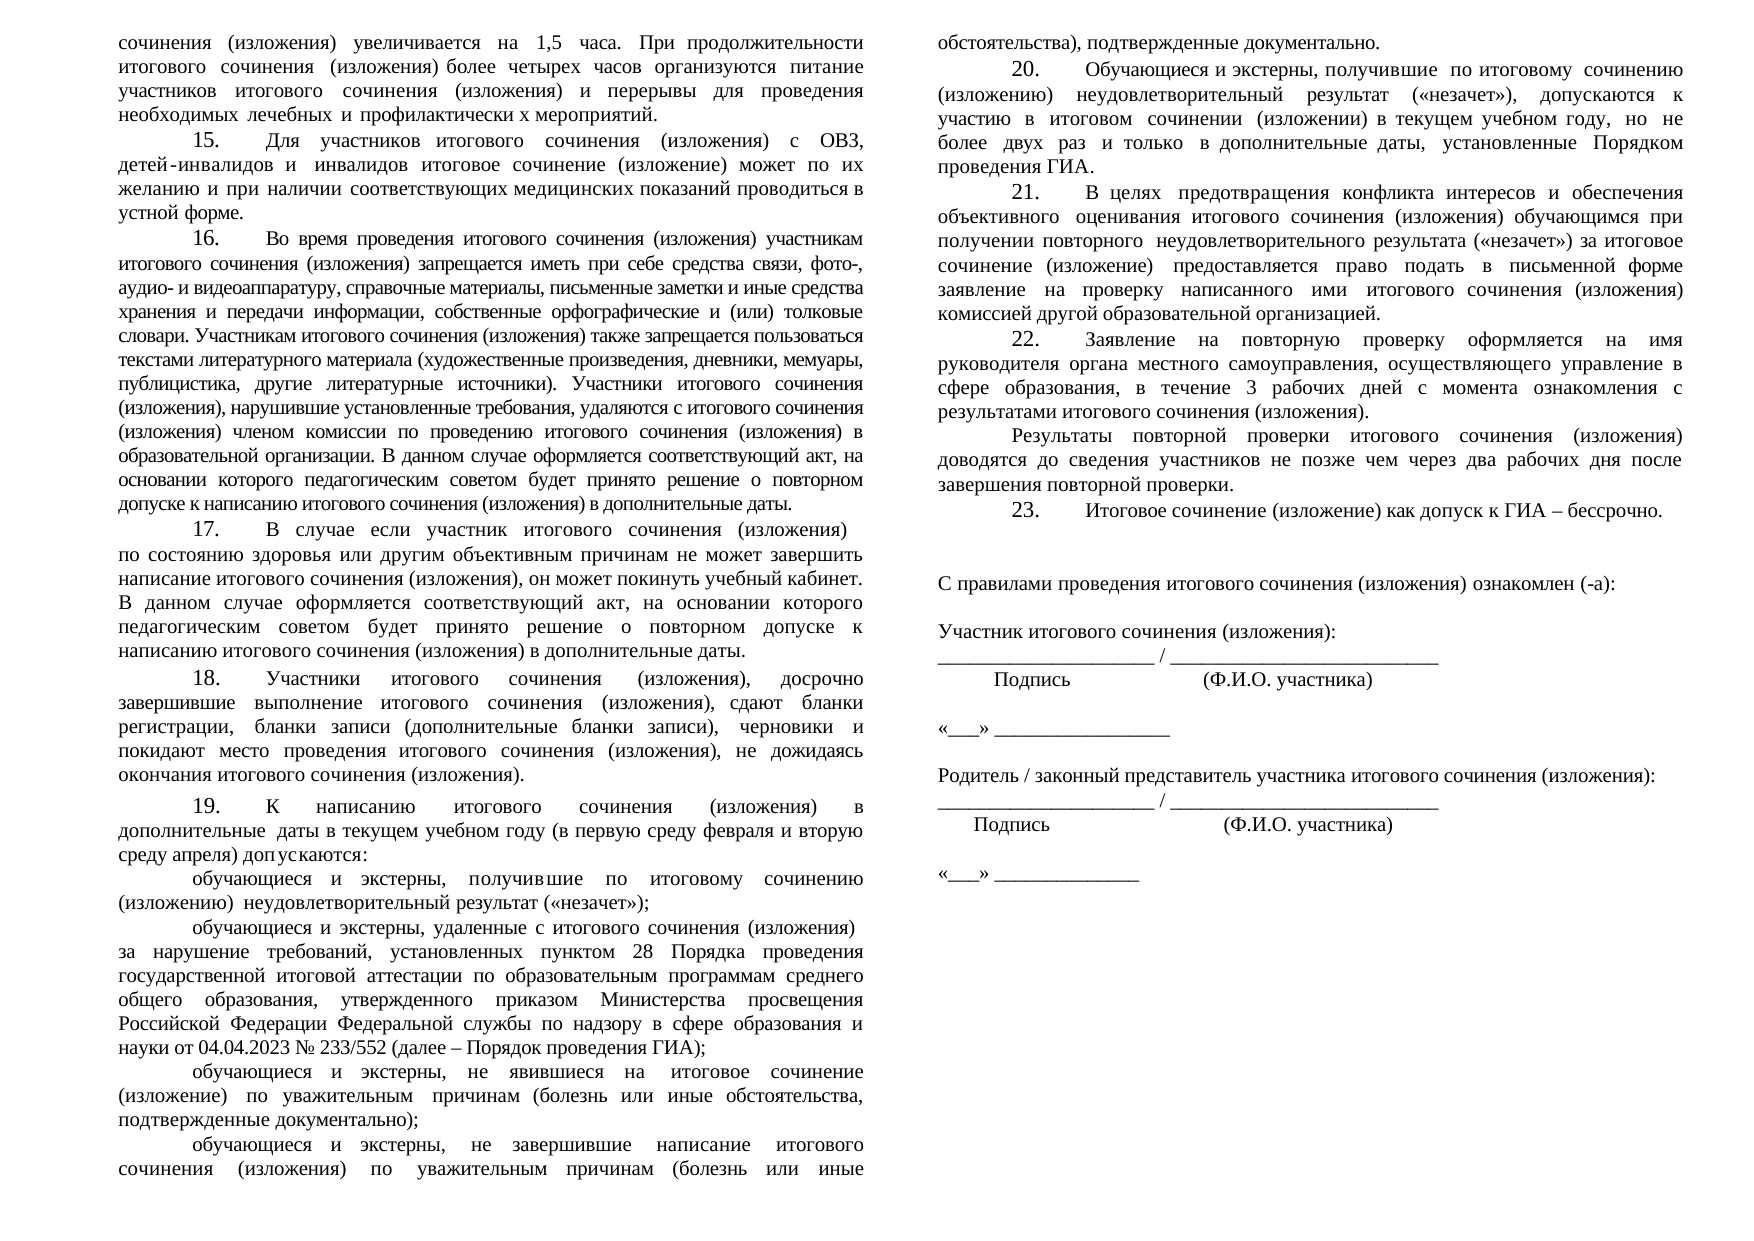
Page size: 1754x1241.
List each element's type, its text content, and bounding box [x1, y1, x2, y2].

text обучающиеся и экстерны, получившие по итоговому сочинению (изложению) неудовлетворительный результат («незачет»); [118, 866, 864, 914]
list В случае если участник итогового сочинения (изложения) по состоянию здоровья или другим объективным причинам не может завершить написание итогового сочинения (изложения), он может покинуть учебный кабинет. В данном случае оформляется соответствующий акт, на основании которого педагогическим советом будет принято решение о повторном допуске к написанию итогового сочинения (изложения) в дополнительные даты. [118, 515, 864, 662]
list В целях предотвращения конфликта интересов и обеспечения объективного оценивания итогового сочинения (изложения) обучающимся при получении повторного неудовлетворительного результата («незачет») за итоговое сочинение (изложение) предоставляется право подать в письменной форме заявление на проверку написанного ими итогового сочинения (изложения) комиссией другой образовательной организацией. [938, 178, 1683, 325]
text Родитель / законный представитель участника итогового сочинения (изложения): [938, 763, 1683, 787]
text Результаты повторной проверки итогового сочинения (изложения) доводятся до сведения участников не позже чем через два рабочих дня после завершения повторной проверки. [938, 423, 1683, 496]
list Заявление на повторную проверку оформляется на имя руководителя органа местного самоуправления, осуществляющего управление в сфере образования, в течение 3 рабочих дней с момента ознакомления с результатами итогового сочинения (изложения). [938, 325, 1683, 423]
list Для участников итогового сочинения (изложения) с ОВЗ, детей-инвалидов и инвалидов итоговое сочинение (изложение) может по их желанию и при наличии соответствующих медицинских показаний проводиться в устной форме. [118, 126, 864, 224]
text Подпись (Ф.И.О. участника) [938, 667, 1683, 691]
text «___» ______________ [938, 860, 1683, 884]
text обучающиеся и экстерны, удаленные с итогового сочинения (изложения) за нарушение требований, установленных пунктом 28 Порядка проведения государственной итоговой аттестации по образовательным программам среднего общего образования, утвержденного приказом Министерства просвещения Российской Федерации Федеральной службы по надзору в сфере образования и науки от 04.04.2023 № 233/552 (далее – Порядок проведения ГИА); [118, 914, 864, 1059]
list Участники итогового сочинения (изложения), досрочно завершившие выполнение итогового сочинения (изложения), сдают бланки регистрации, бланки записи (дополнительные бланки записи), черновики и покидают место проведения итогового сочинения (изложения), не дожидаясь окончания итогового сочинения (изложения). [118, 664, 864, 786]
text С правилами проведения итогового сочинения (изложения) ознакомлен (-а): [938, 571, 1683, 595]
text Подпись (Ф.И.О. участника) [938, 812, 1683, 836]
list Итоговое сочинение (изложение) как допуск к ГИА – бессрочно. [938, 496, 1683, 522]
text «___» _________________ [938, 715, 1683, 739]
list Обучающиеся и экстерны, получившие по итоговому сочинению (изложению) неудовлетворительный результат («незачет»), допускаются к участию в итоговом сочинении (изложении) в текущем учебном году, но не более двух раз и только в дополнительные даты, установленные Порядком проведения ГИА. [938, 55, 1683, 178]
list К написанию итогового сочинения (изложения) в дополнительные даты в текущем учебном году (в первую среду февраля и вторую среду апреля) допускаются: [118, 792, 864, 866]
text Участник итогового сочинения (изложения): [938, 619, 1683, 643]
text _____________________ / __________________________ [938, 643, 1683, 667]
list Во время проведения итогового сочинения (изложения) участникам итогового сочинения (изложения) запрещается иметь при себе средства связи, фото-, аудио- и видеоаппаратуру, справочные материалы, письменные заметки и иные средства хранения и передачи информации, собственные орфографические и (или) толковые словари. Участникам итогового сочинения (изложения) также запрещается пользоваться текстами литературного материала (художественные произведения, дневники, мемуары, публицистика, другие литературные источники). Участники итогового сочинения (изложения), нарушившие установленные требования, удаляются с итогового сочинения (изложения) членом комиссии по проведению итогового сочинения (изложения) в образовательной организации. В данном случае оформляется соответствующий акт, на основании которого педагогическим советом будет принято решение о повторном допуске к написанию итогового сочинения (изложения) в дополнительные даты. [118, 224, 864, 515]
text обучающиеся и экстерны, не явившиеся на итоговое сочинение (изложение) по уважительным причинам (болезнь или иные обстоятельства, подтвержденные документально); [118, 1059, 864, 1131]
text обучающиеся и экстерны, не завершившие написание итогового сочинения (изложения) по уважительным причинам (болезнь или иные обстоятельства), подтвержденные документально. [938, 29, 1683, 54]
text _____________________ / __________________________ [938, 787, 1683, 812]
text обучающиеся и экстерны, не завершившие написание итогового сочинения (изложения) по уважительным причинам (болезнь или иные обстоятельства), подтвержденные документально. [118, 1132, 864, 1180]
